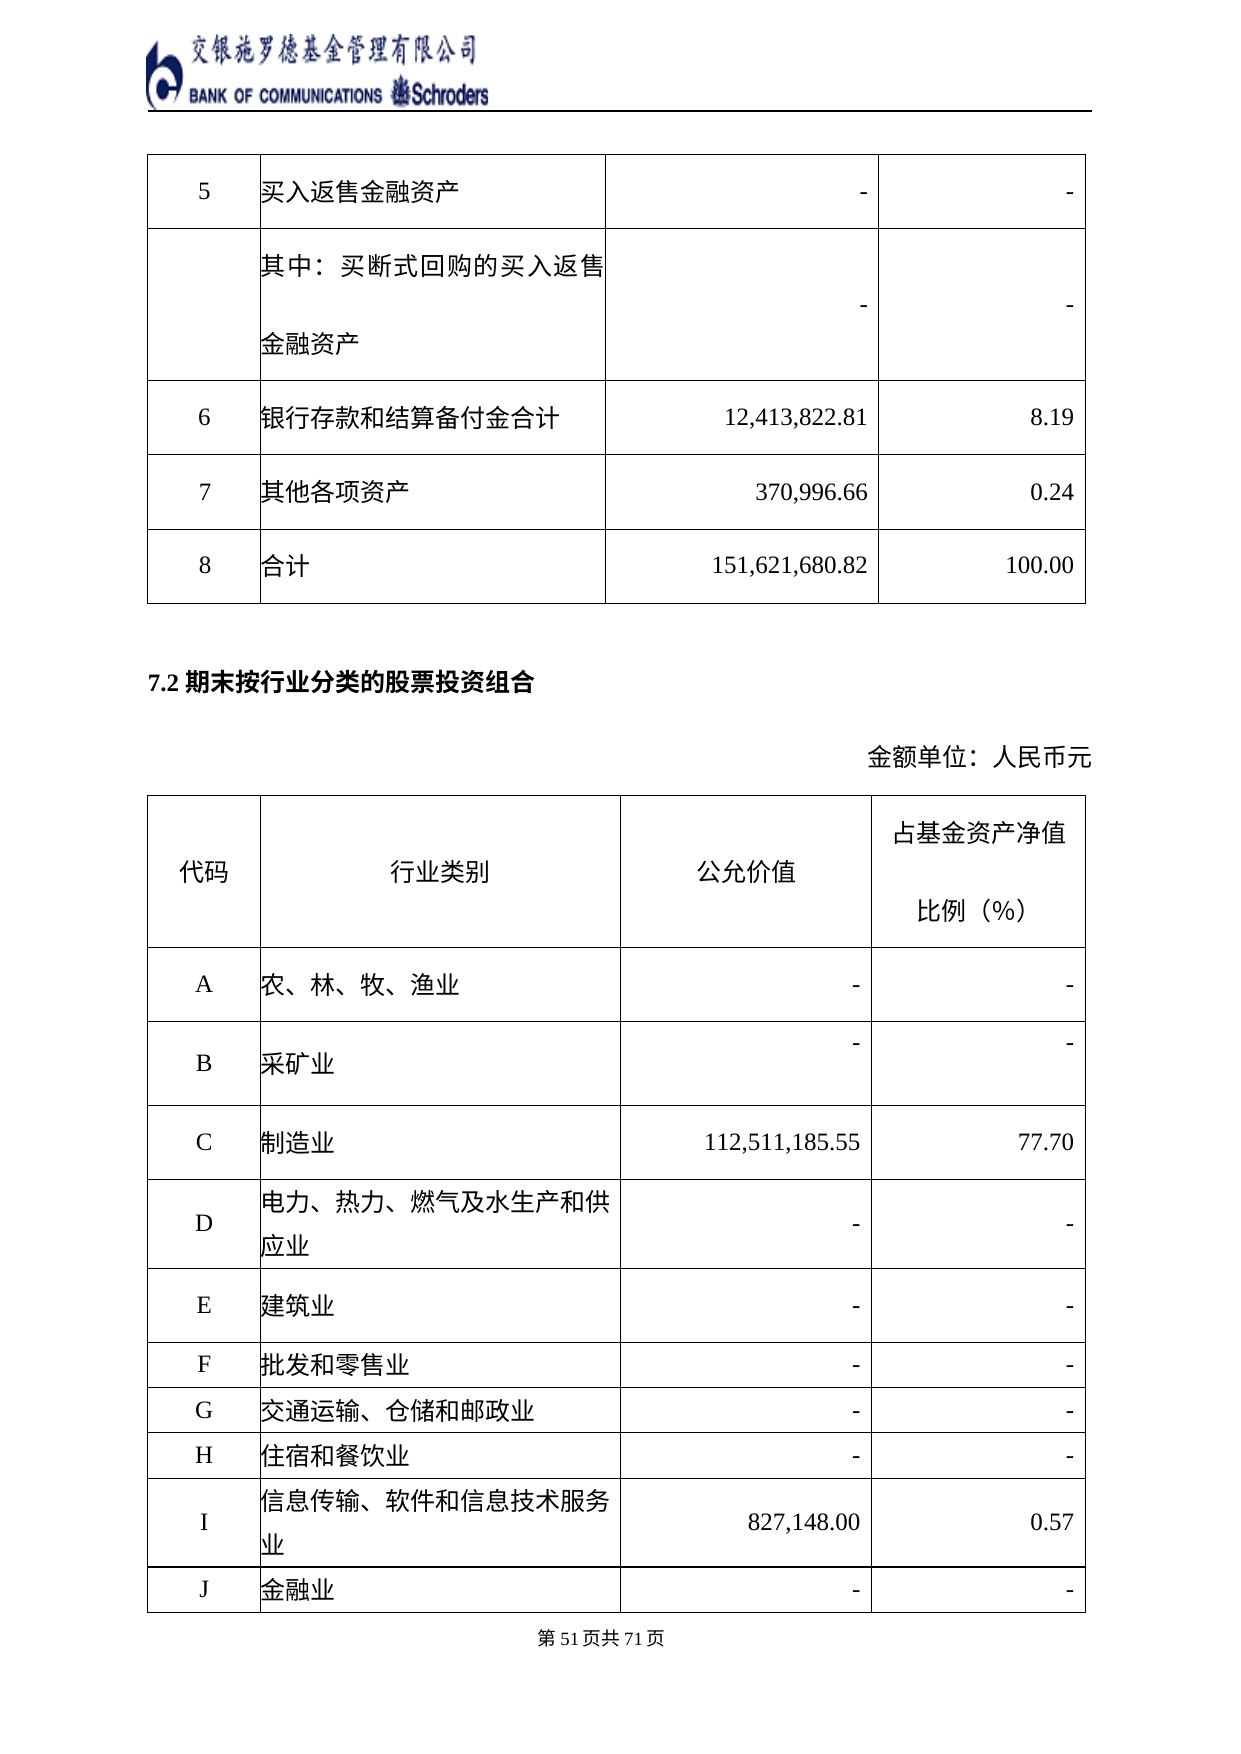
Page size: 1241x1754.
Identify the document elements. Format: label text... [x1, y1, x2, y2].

table_cell - [879, 229, 1085, 380]
table_cell E [148, 1269, 260, 1342]
table_cell 100.00 [879, 530, 1085, 602]
table_cell 农、林、牧、渔业 [261, 948, 620, 1021]
table_cell - [621, 1568, 871, 1612]
table_cell 信息传输、软件和信息技术服务业 [261, 1479, 620, 1566]
subtitle 7.2 期末按行业分类的股票投资组合 [148, 648, 1092, 713]
table_cell 8.19 [879, 381, 1085, 454]
table_cell B [148, 1022, 260, 1105]
table_header 行业类别 [261, 796, 620, 947]
table_cell 采矿业 [261, 1022, 620, 1105]
table_cell 合计 [261, 530, 605, 602]
table_cell 制造业 [261, 1106, 620, 1179]
table_cell D [148, 1180, 260, 1268]
table_cell 批发和零售业 [261, 1343, 620, 1387]
table_cell - [621, 948, 871, 1021]
table_cell - [872, 1343, 1085, 1387]
table_cell - [621, 1022, 871, 1105]
table_cell - [872, 1388, 1085, 1432]
table_cell 0.24 [879, 455, 1085, 528]
table_cell - [606, 155, 878, 228]
table_cell F [148, 1343, 260, 1387]
table_cell - [606, 229, 878, 380]
table_cell 7 [148, 455, 260, 528]
table_cell 8 [148, 530, 260, 602]
table_cell H [148, 1433, 260, 1478]
table_cell - [621, 1180, 871, 1268]
table_header 代码 [148, 796, 260, 947]
table_cell 6 [148, 381, 260, 454]
table_cell - [872, 1433, 1085, 1478]
table_cell 77.70 [872, 1106, 1085, 1179]
picture [146, 34, 489, 110]
table_cell - [872, 1269, 1085, 1342]
table_cell - [879, 155, 1085, 228]
table_cell 住宿和餐饮业 [261, 1433, 620, 1478]
table_header 占基金资产净值比例（％） [872, 796, 1085, 947]
table_cell 其他各项资产 [261, 455, 605, 528]
table_cell 12,413,822.81 [606, 381, 878, 454]
table_cell - [621, 1343, 871, 1387]
table_cell - [872, 948, 1085, 1021]
table_cell 建筑业 [261, 1269, 620, 1342]
table_cell - [621, 1388, 871, 1432]
table_cell - [621, 1433, 871, 1478]
table_cell [148, 229, 260, 380]
table_cell - [872, 1568, 1085, 1612]
table_cell - [872, 1180, 1085, 1268]
table_cell 其中：买断式回购的买入返售金融资产 [261, 229, 605, 380]
table_cell G [148, 1388, 260, 1432]
table_cell J [148, 1568, 260, 1612]
table_cell I [148, 1479, 260, 1566]
table_cell 买入返售金融资产 [261, 155, 605, 228]
table_cell 151,621,680.82 [606, 530, 878, 602]
table_cell 370,996.66 [606, 455, 878, 528]
table_cell A [148, 948, 260, 1021]
table_cell C [148, 1106, 260, 1179]
table_cell 5 [148, 155, 260, 228]
text 金额单位：人民币元 [149, 723, 1092, 788]
table_header 公允价值 [621, 796, 871, 947]
table_cell - [872, 1022, 1085, 1105]
table_cell 银行存款和结算备付金合计 [261, 381, 605, 454]
table_cell 电力、热力、燃气及水生产和供应业 [261, 1180, 620, 1268]
table_cell 112,511,185.55 [621, 1106, 871, 1179]
table_cell - [621, 1269, 871, 1342]
table_cell 0.57 [872, 1479, 1085, 1566]
table_cell 827,148.00 [621, 1479, 871, 1566]
table_cell 交通运输、仓储和邮政业 [261, 1388, 620, 1432]
table_cell 金融业 [261, 1568, 620, 1612]
